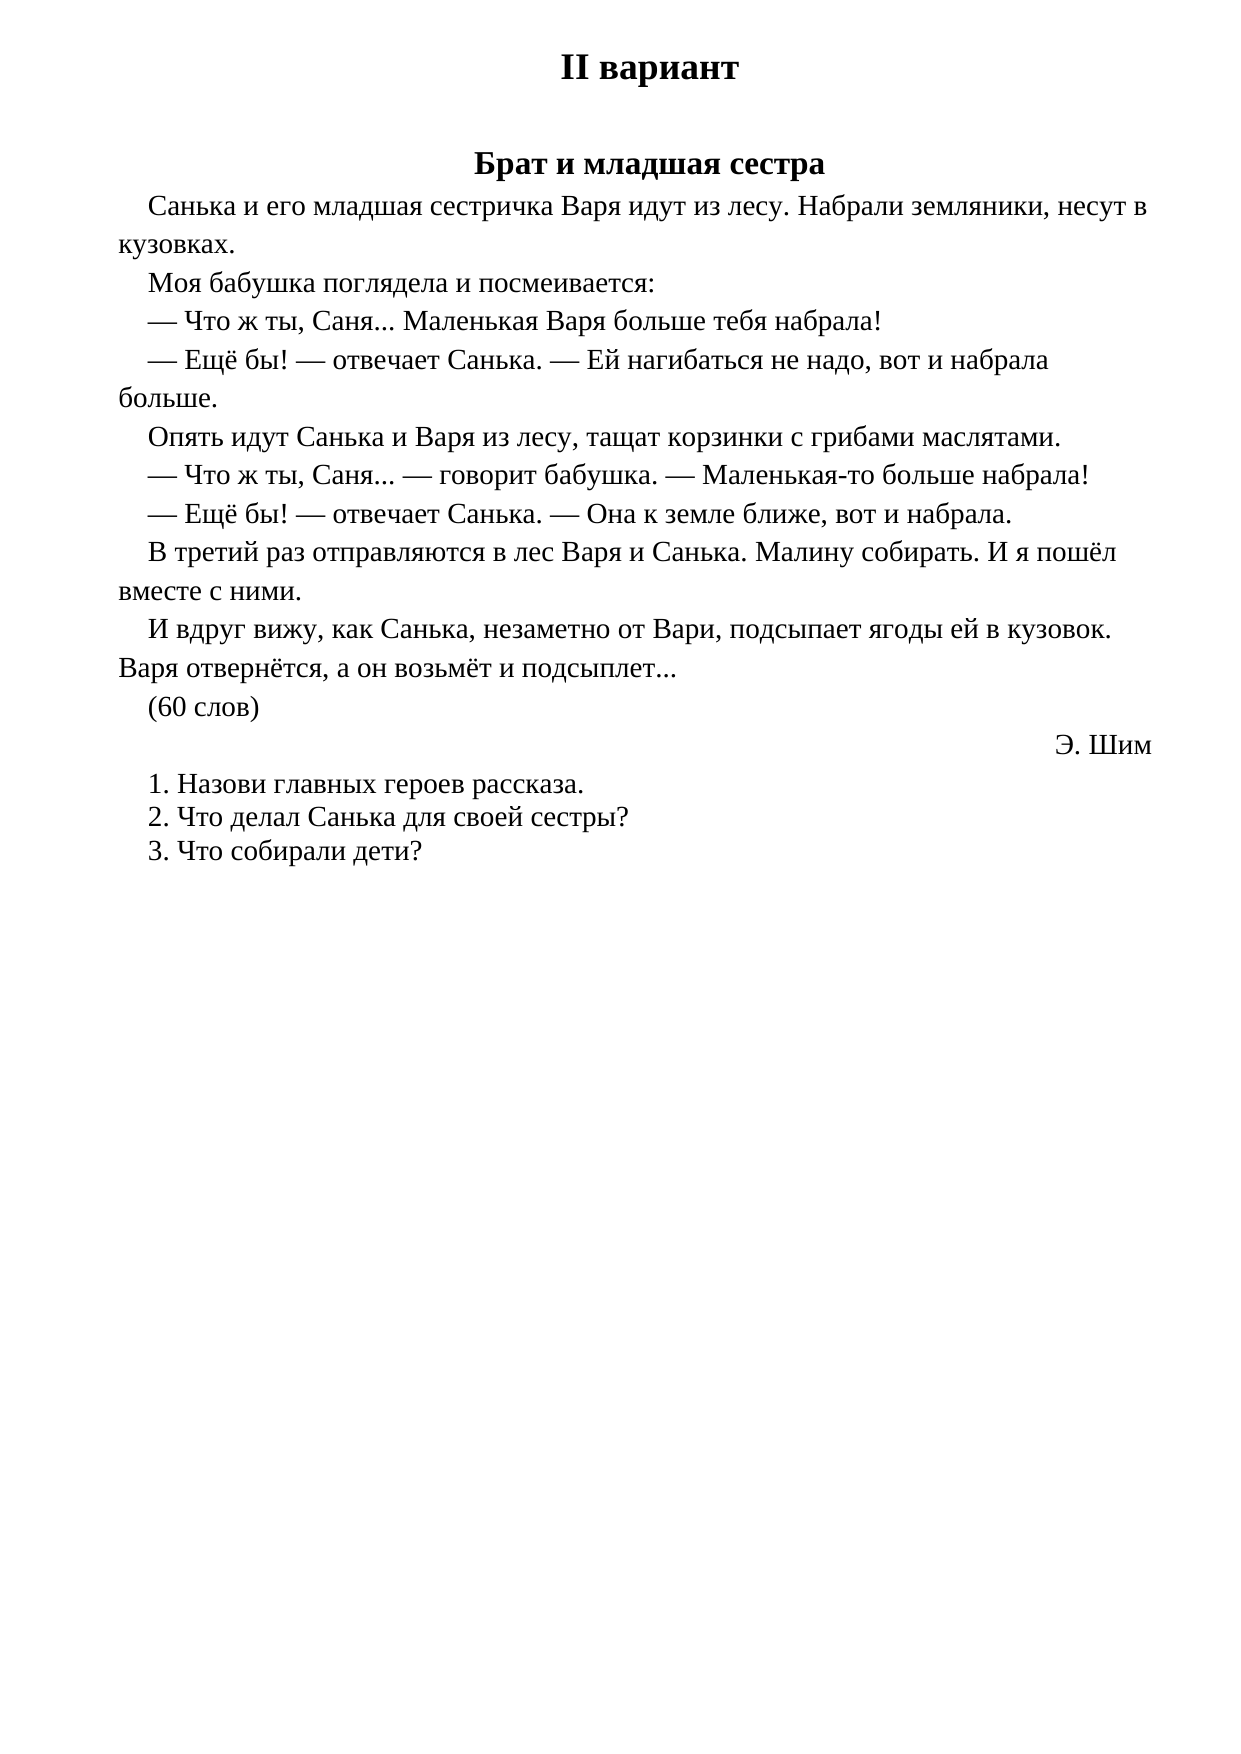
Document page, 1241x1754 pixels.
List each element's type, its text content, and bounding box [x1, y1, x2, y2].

text И вдруг вижу, как Санька, незаметно от Вари, подсыпает ягоды ей в кузовок. Варя отвернётся, а он возьмёт и подсыплет... [118, 612, 1152, 684]
text Моя бабушка поглядела и посмеивается: [118, 265, 1152, 298]
text Брат и младшая сестра [118, 143, 1152, 182]
text 2. Что делал Санька для своей сестры? [118, 799, 1152, 833]
text — Ещё бы! — отвечает Санька. — Она к земле ближе, вот и набрала. [118, 496, 1152, 529]
text — Ещё бы! — отвечает Санька. — Ей нагибаться не надо, вот и набрала больше. [118, 342, 1152, 414]
text (60 слов) [118, 689, 1152, 722]
text В третий раз отправляются в лес Варя и Санька. Малину собирать. И я пошёл вместе с ними. [118, 534, 1152, 607]
text Э. Шим [118, 727, 1152, 761]
text Опять идут Санька и Варя из лесу, тащат корзинки с грибами маслятами. [118, 419, 1152, 452]
text 1. Назови главных героев рассказа. [118, 766, 1152, 799]
text ІІ вариант [118, 44, 1152, 87]
text — Что ж ты, Саня... — говорит бабушка. — Маленькая-то больше набрала! [118, 457, 1152, 491]
text — Что ж ты, Саня... Маленькая Варя больше тебя набрала! [118, 303, 1152, 337]
text Санька и его младшая сестричка Варя идут из лесу. Набрали земляники, несут в кузовках. [118, 188, 1152, 260]
text 3. Что собирали дети? [118, 833, 1152, 866]
